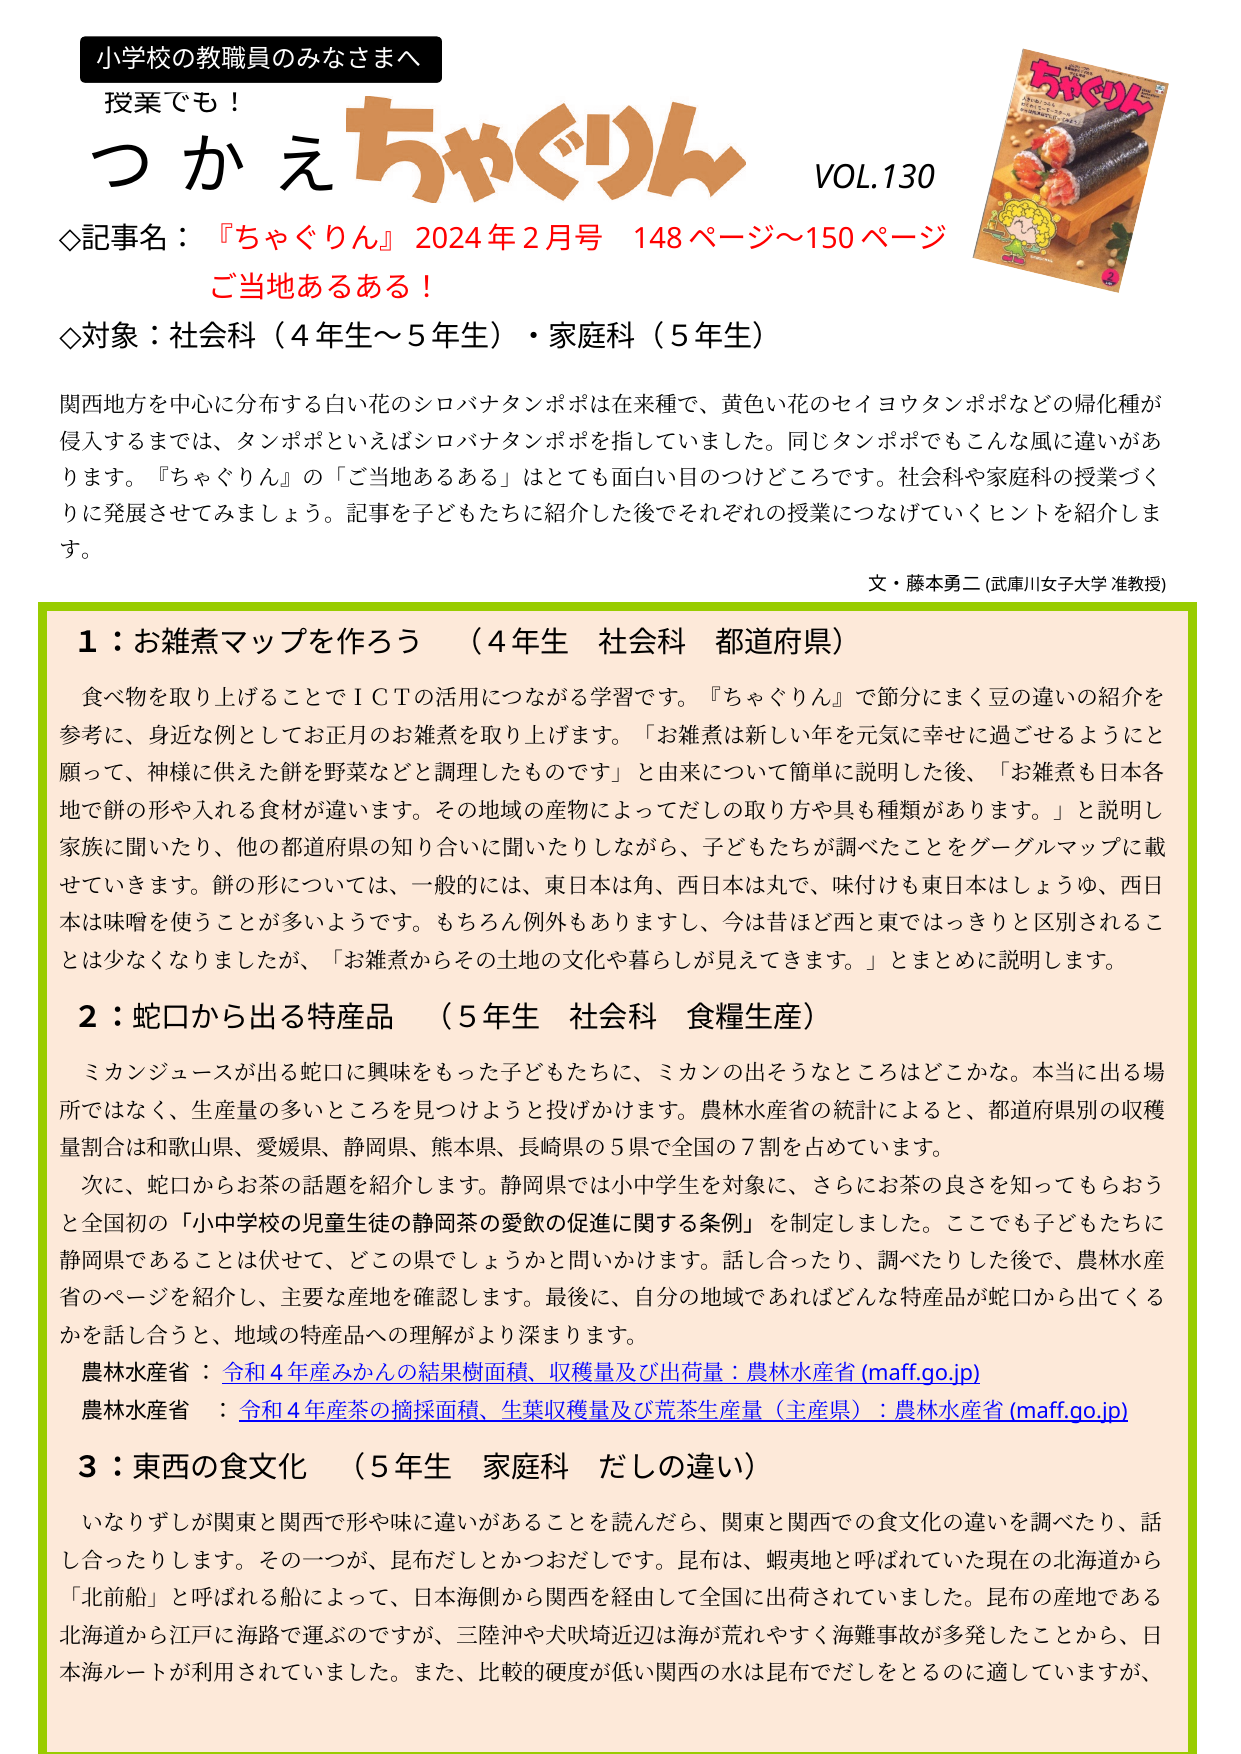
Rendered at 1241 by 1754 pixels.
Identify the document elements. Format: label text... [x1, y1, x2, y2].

text 農林水産省 ： 令和4年産茶の摘採面積、生葉収穫量及び荒茶生産量（主産県）：農林水産省 (maff.go.jp) [59, 1390, 1167, 1428]
text 関西地方を中心に分布する白い花のシロバナタンポポは在来種で、黄色い花のセイヨウタンポポなどの帰化種が侵入するまでは、タンポポといえばシロバナタンポポを指していました。同じタンポポでもこんな風に違いがあります。『ちゃぐりん』の「ご当地あるある」はとても面白い目のつけどころです。社会科や家庭科の授業づくりに発展させてみましょう。記事を子どもたちに紹介した後でそれぞれの授業につなげていくヒントを紹介します。 [59, 388, 1167, 564]
text １：お雑煮マップを作ろう （４年生 社会科 都道府県） [59, 603, 1167, 678]
text ２：蛇口から出る特産品 （５年生 社会科 食糧生産） [59, 978, 1167, 1053]
text ◇対象：社会科（４年生～５年生）・家庭科（５年生） [59, 313, 1167, 355]
text 食べ物を取り上げることでＩＣＴの活用につながる学習です。『ちゃぐりん』で節分にまく豆の違いの紹介を参考に、身近な例としてお正月のお雑煮を取り上げます。「お雑煮は新しい年を元気に幸せに過ごせるようにと願って、神様に供えた餅を野菜などと調理したものです」と由来について簡単に説明した後、「お雑煮も日本各地で餅の形や入れる食材が違います。その地域の産物によってだしの取り方や具も種類があります。」と説明し、家族に聞いたり、他の都道府県の知り合いに聞いたりしながら、子どもたちが調べたことをグーグルマップに載せていきます。餅の形については、一般的には、東日本は角、西日本は丸で、味付けも東日本はしょうゆ、西日本は味噌を使うことが多いようです。もちろん例外もありますし、今は昔ほど西と東ではっきりと区別されることは少なくなりましたが、「お雑煮からその土地の文化や暮らしが見えてきます。」とまとめに説明します。 [59, 678, 1167, 978]
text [59, 1503, 1167, 1690]
text 農林水産省 ： 令和4年産みかんの結果樹面積、収穫量及び出荷量：農林水産省 (maff.go.jp) [59, 1353, 1167, 1390]
text ３：東西の食文化 （５年生 家庭科 だしの違い） [59, 1428, 1167, 1503]
picture [973, 49, 1168, 292]
text ミカンジュースが出る蛇口に興味をもった子どもたちに、ミカンの出そうなところはどこかな。本当に出る場所ではなく、生産量の多いところを見つけようと投げかけます。農林水産省の統計によると、都道府県別の収穫量割合は和歌山県、愛媛県、静岡県、熊本県、長崎県の５県で全国の７割を占めています。 [59, 1053, 1167, 1165]
text 次に、蛇口からお茶の話題を紹介します。静岡県では小中学生を対象に、さらにお茶の良さを知ってもらおうと全国初の「小中学校の児童生徒の静岡茶の愛飲の促進に関する条例」を制定しました。ここでも子どもたちに静岡県であることは伏せて、どこの県でしょうかと問いかけます。話し合ったり、調べたりした後で、農林水産省のページを紹介し、主要な産地を確認します。最後に、自分の地域であればどんな特産品が蛇口から出てくるかを話し合うと、地域の特産品への理解がより深まります。 [59, 1165, 1167, 1353]
